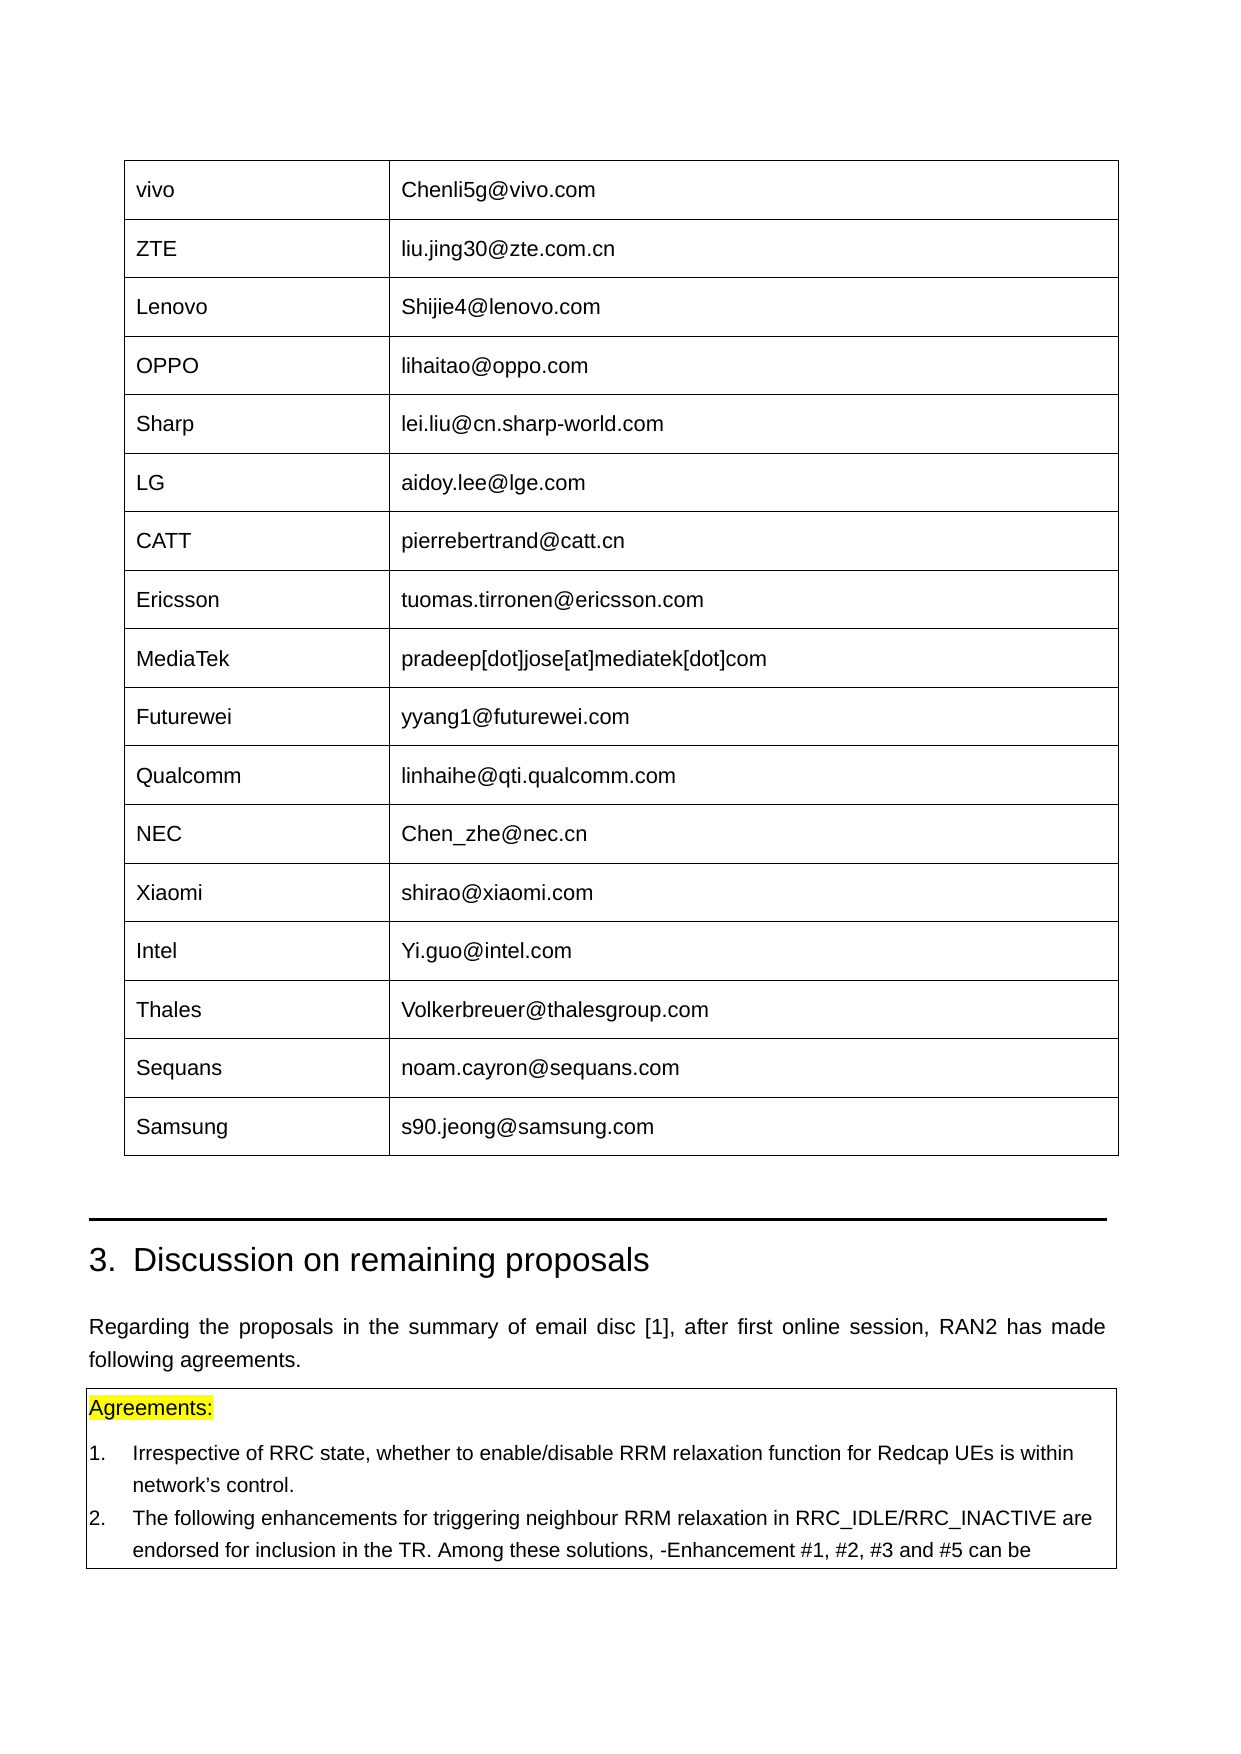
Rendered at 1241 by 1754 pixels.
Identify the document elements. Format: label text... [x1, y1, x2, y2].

subtitle Discussion on remaining proposals [89, 1221, 1107, 1292]
list Irrespective of RRC state, whether to enable/disable RRM relaxation function for Redcap UEs is within network’s control. [87, 1433, 1116, 1498]
table_cell pradeep[dot]jose[at]mediatek[dot]com [390, 629, 1118, 687]
table_cell yyang1@futurewei.com [390, 688, 1118, 745]
table_cell lei.liu@cn.sharp-world.com [390, 395, 1118, 453]
table_cell linhaihe@qti.qualcomm.com [390, 746, 1118, 804]
table_cell OPPO [125, 337, 389, 394]
table_cell pierrebertrand@catt.cn [390, 512, 1118, 570]
table_cell Xiaomi [125, 864, 389, 921]
table_cell lihaitao@oppo.com [390, 337, 1118, 394]
table_cell Yi.guo@intel.com [390, 922, 1118, 979]
table_cell LG [125, 454, 389, 511]
table_cell Futurewei [125, 688, 389, 745]
table_cell MediaTek [125, 629, 389, 687]
text Regarding the proposals in the summary of email disc [1], after first online session, RAN2 has made following agreements. [89, 1311, 1107, 1376]
table_cell liu.jing30@zte.com.cn [390, 220, 1118, 277]
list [87, 1498, 1116, 1568]
table_cell Chenli5g@vivo.com [390, 161, 1118, 218]
text Agreements: [87, 1389, 1116, 1424]
table_cell Sharp [125, 395, 389, 453]
table_cell noam.cayron@sequans.com [390, 1039, 1118, 1097]
table_cell Shijie4@lenovo.com [390, 278, 1118, 336]
table_cell Samsung [125, 1098, 389, 1155]
table_cell aidoy.lee@lge.com [390, 454, 1118, 511]
table_cell Lenovo [125, 278, 389, 336]
table_cell Volkerbreuer@thalesgroup.com [390, 981, 1118, 1038]
table_cell Qualcomm [125, 746, 389, 804]
table_cell Ericsson [125, 571, 389, 628]
table_cell s90.jeong@samsung.com [390, 1098, 1118, 1155]
table_cell ZTE [125, 220, 389, 277]
table_cell Sequans [125, 1039, 389, 1097]
table_cell Thales [125, 981, 389, 1038]
table_cell tuomas.tirronen@ericsson.com [390, 571, 1118, 628]
table_cell CATT [125, 512, 389, 570]
table_cell Intel [125, 922, 389, 979]
table_cell NEC [125, 805, 389, 862]
table_cell shirao@xiaomi.com [390, 864, 1118, 921]
table_cell Chen_zhe@nec.cn [390, 805, 1118, 862]
table_cell vivo [125, 161, 389, 218]
